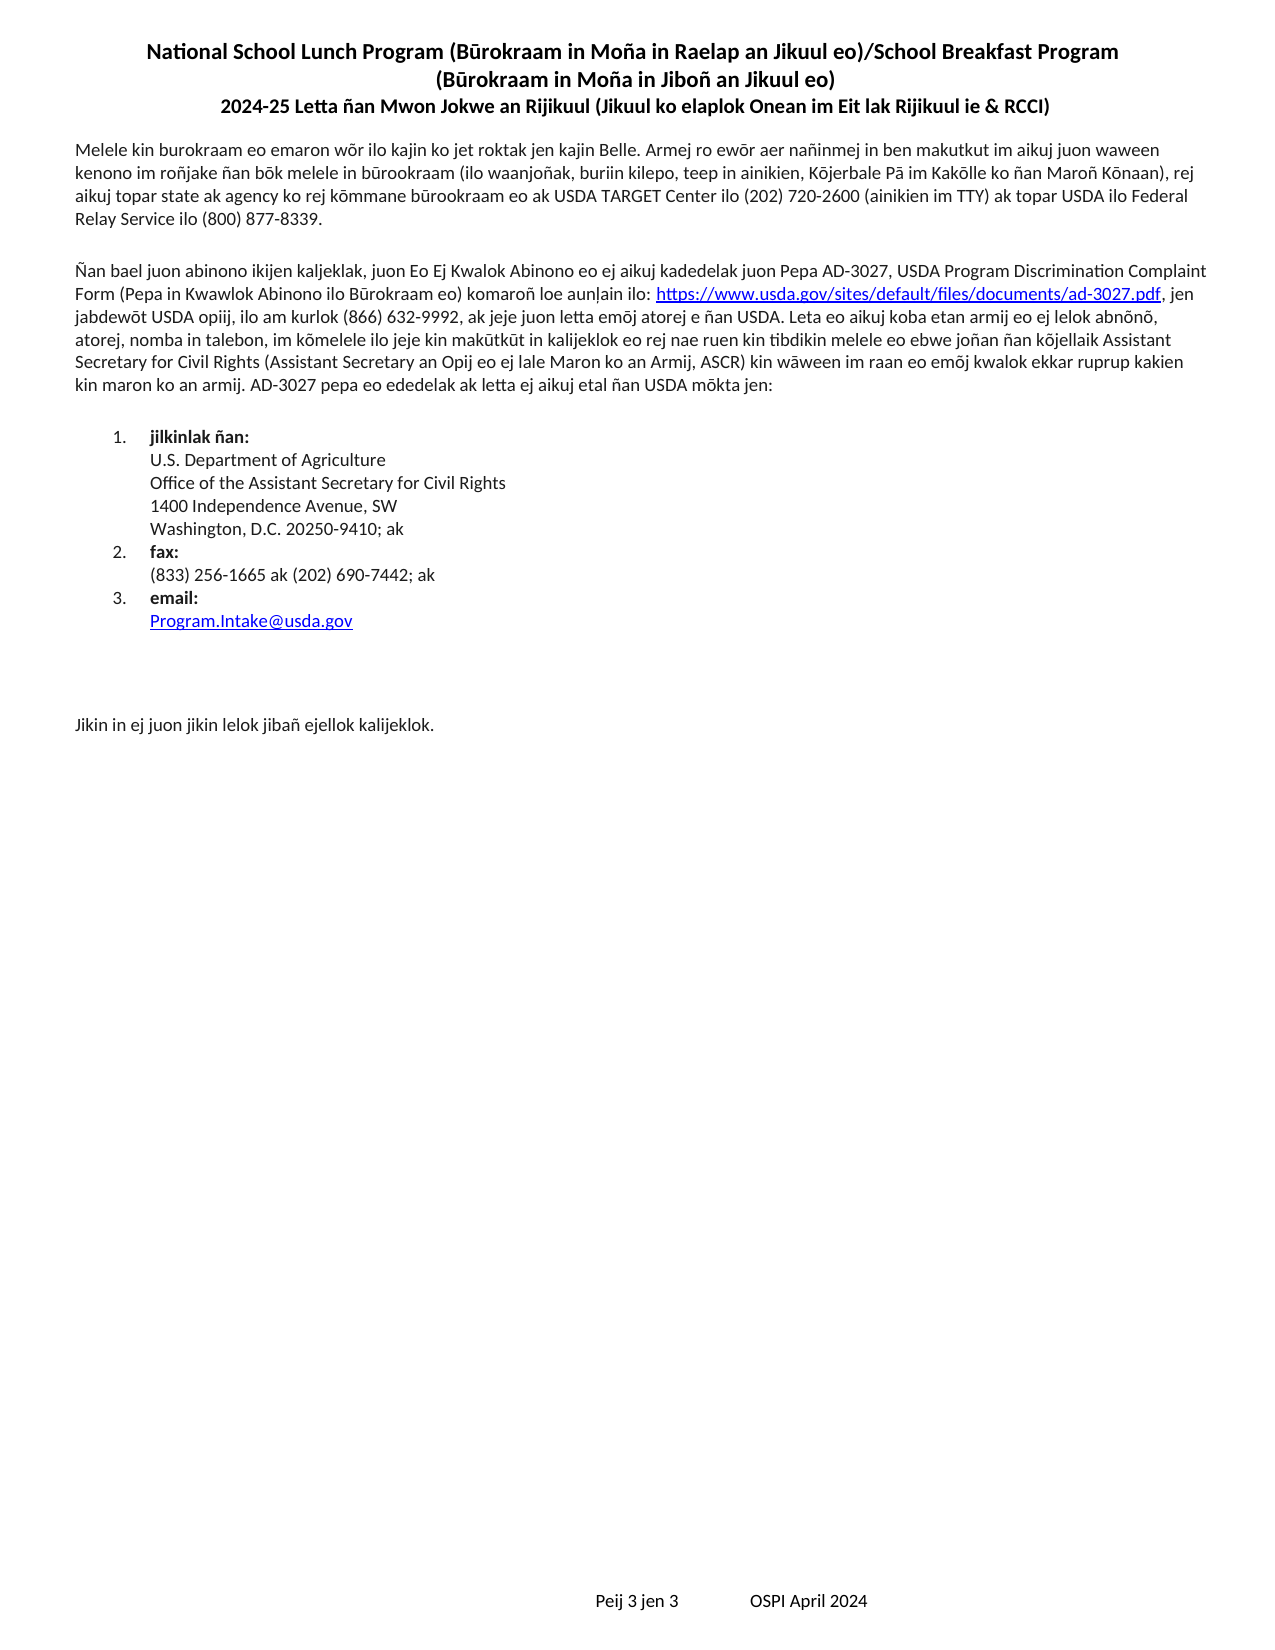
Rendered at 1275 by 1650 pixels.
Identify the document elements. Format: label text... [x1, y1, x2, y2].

text Jikin in ej juon jikin lelok jibañ ejellok kalijeklok. [75, 713, 1209, 736]
list jilkinlak ñan: [112, 426, 1209, 448]
list fax: [112, 540, 1209, 563]
text 1400 Independence Avenue, SW [150, 494, 1209, 517]
text Program.Intake@usda.gov [150, 609, 1209, 632]
list email: [112, 586, 1209, 609]
text Office of the Assistant Secretary for Civil Rights [150, 471, 1209, 494]
text U.S. Department of Agriculture [150, 448, 1209, 471]
text (833) 256-1665 ak (202) 690-7442; ak [150, 563, 1209, 586]
text Melele kin burokraam eo emaron wõr ilo kajin ko jet roktak jen kajin Belle. Armej ro ewōr aer nañinmej in ben makutkut im aikuj juon waween kenono im roñjake ñan bōk melele in būrookraam (ilo waanjoñak, buriin kilepo, teep in ainikien, Kōjerbale Pā im Kakōlle ko ñan Maroñ Kōnaan), rej aikuj topar state ak agency ko rej kōmmane būrookraam eo ak USDA TARGET Center ilo (202) 720-2600 (ainikien im TTY) ak topar USDA ilo Federal Relay Service ilo (800) 877-8339. [75, 138, 1209, 230]
text Washington, D.C. 20250-9410; ak [150, 517, 1209, 540]
text Ñan bael juon abinono ikijen kaljeklak, juon Eo Ej Kwalok Abinono eo ej aikuj kadedelak juon Pepa AD-3027, USDA Program Discrimination Complaint Form (Pepa in Kwawlok Abinono ilo Būrokraam eo) komaroñ loe aunļain ilo: https://www.usda.gov/sites/default/files/documents/ad-3027.pdf, jen jabdewōt USDA opiij, ilo am kurlok (866) 632-9992, ak jeje juon letta emōj atorej e ñan USDA. Leta eo aikuj koba etan armij eo ej lelok abnõnõ, atorej, nomba in talebon, im kõmelele ilo jeje kin makūtkūt in kalijeklok eo rej nae ruen kin tibdikin melele eo ebwe joñan ñan kõjellaik Assistant Secretary for Civil Rights (Assistant Secretary an Opij eo ej lale Maron ko an Armij, ASCR) kin wāween im raan eo emõj kwalok ekkar ruprup kakien kin maron ko an armij. AD-3027 pepa eo ededelak ak letta ej aikuj etal ñan USDA mōkta jen: [75, 259, 1209, 396]
